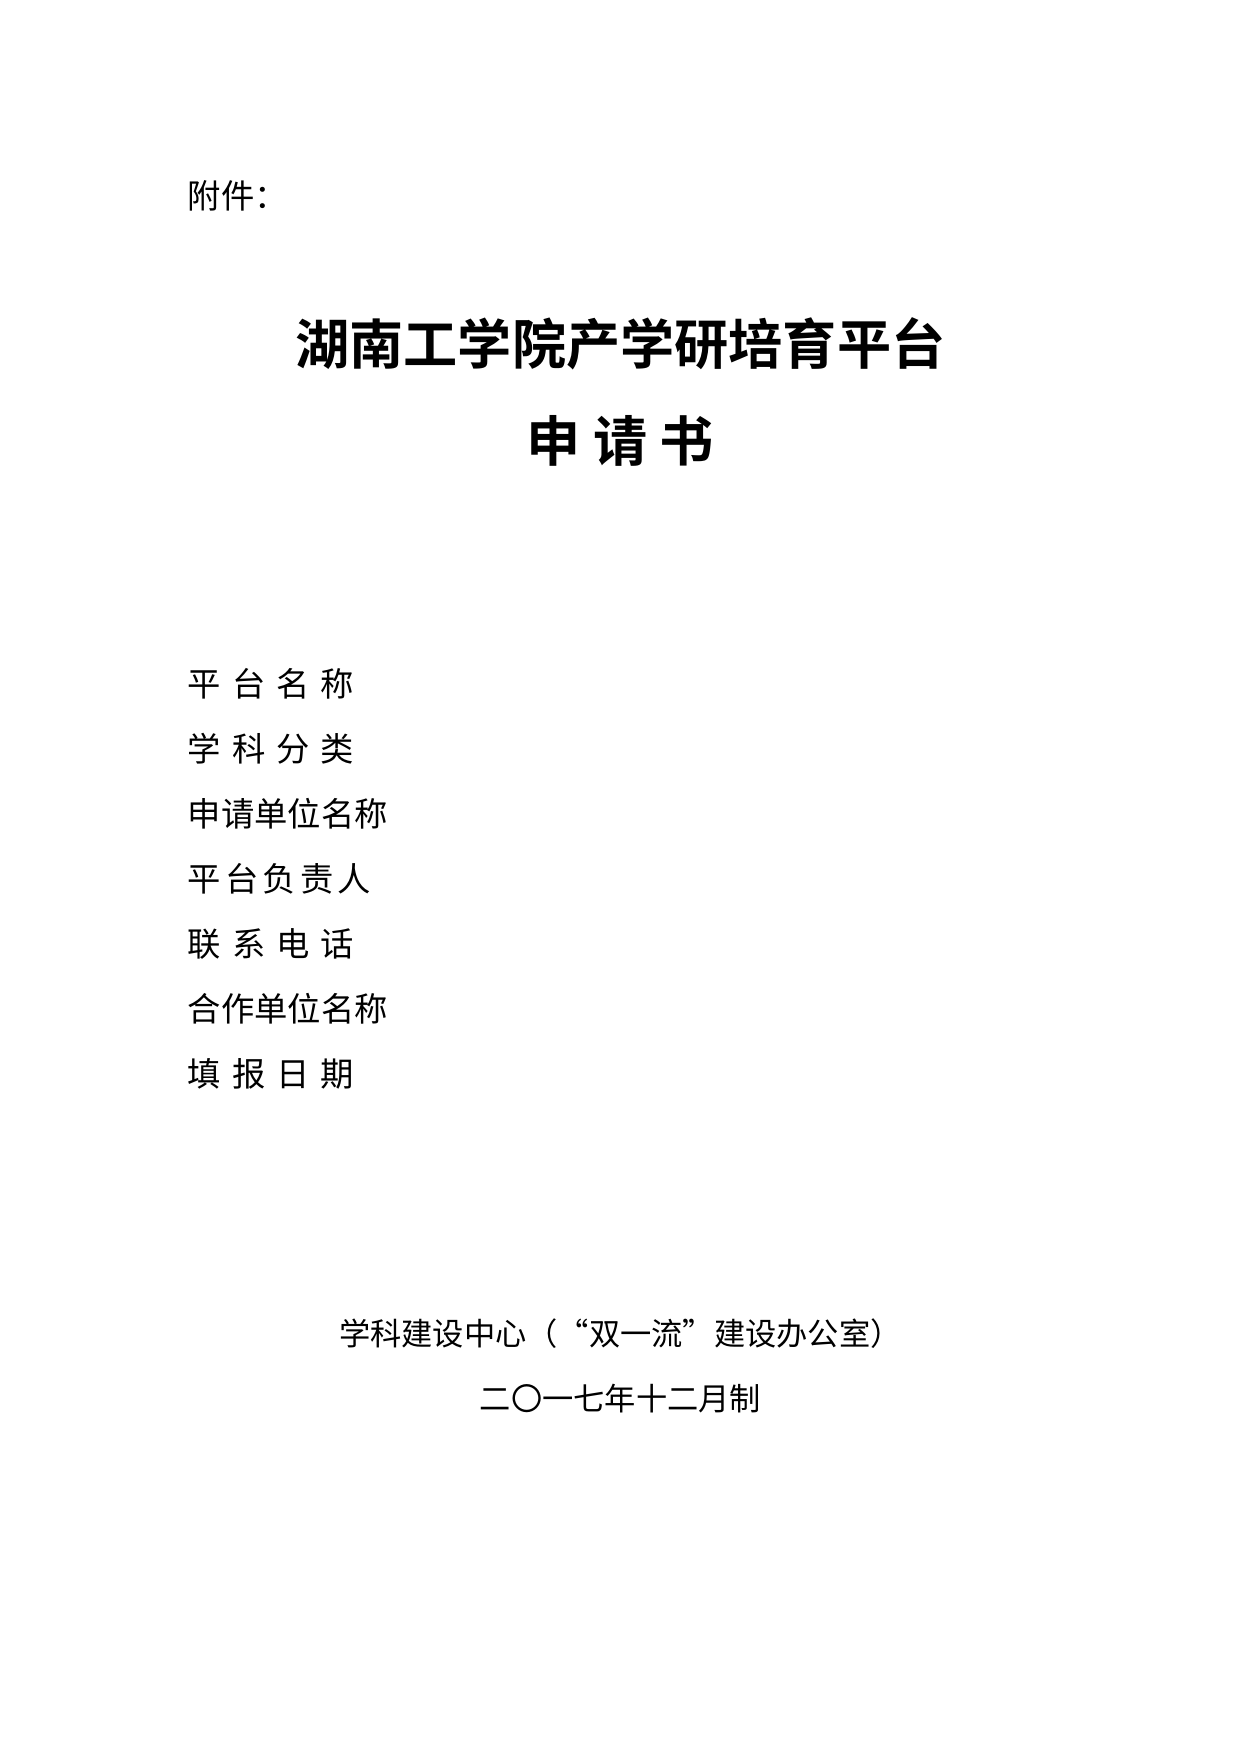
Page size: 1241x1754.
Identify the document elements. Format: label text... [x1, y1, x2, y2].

text 填报日期 [187, 1039, 1053, 1104]
text 湖南工学院产学研培育平台 [187, 292, 1053, 389]
text 平台负责人 [187, 844, 1053, 909]
text 附件： [187, 162, 1053, 227]
text 申 请 书 [187, 389, 1053, 487]
text 二〇一七年十二月制 [187, 1364, 1053, 1429]
text 学科建设中心（“双一流”建设办公室） [187, 1299, 1053, 1364]
text 平台名称 [187, 649, 1053, 714]
text 学科分类 [187, 714, 1053, 779]
text 合作单位名称 [187, 974, 1053, 1039]
text 申请单位名称 [187, 779, 1053, 844]
text 联系电话 [187, 909, 1053, 974]
